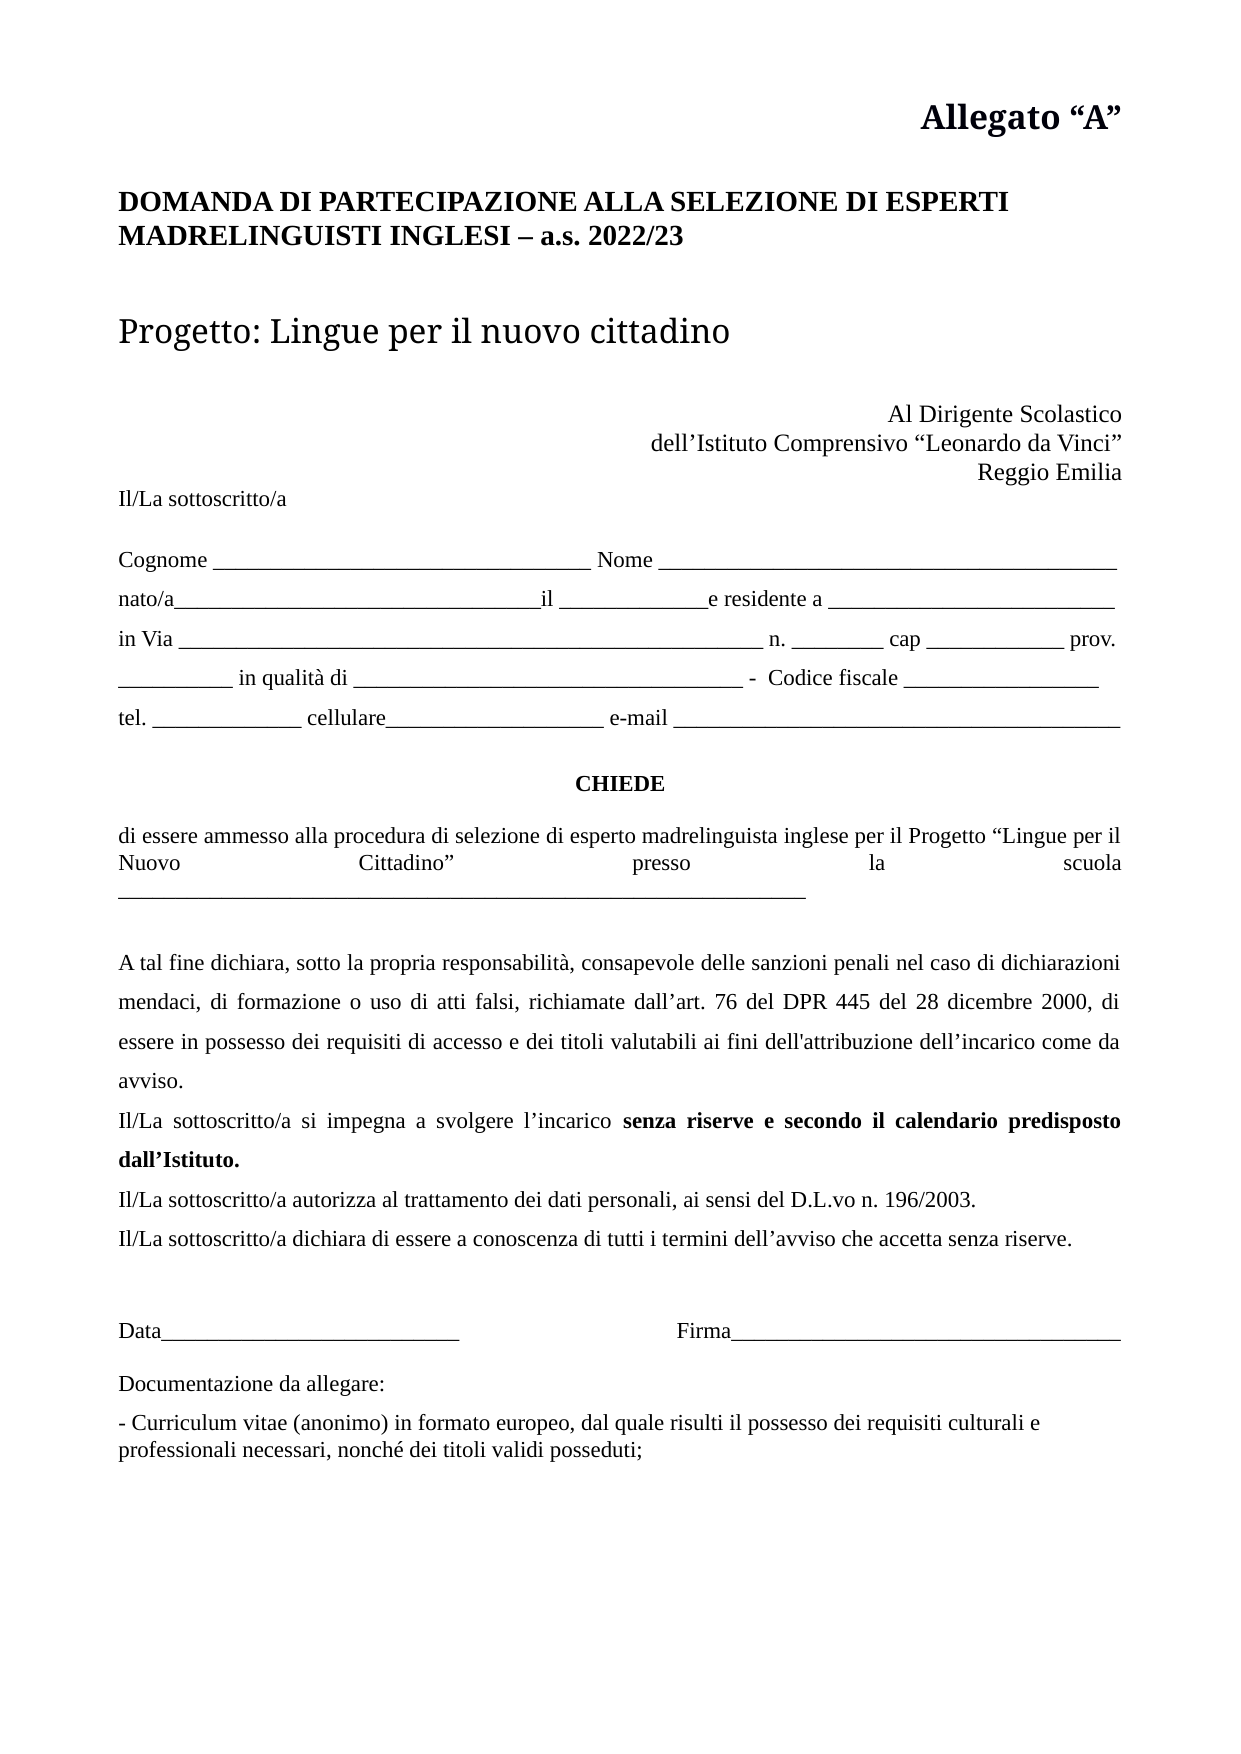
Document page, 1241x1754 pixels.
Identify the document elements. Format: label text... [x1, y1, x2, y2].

text di essere ammesso alla procedura di selezione di esperto madrelinguista inglese per il Progetto “Lingue per il Nuovo Cittadino” presso la scuola ____________________________________________________________ [118, 822, 1122, 901]
text nato/a________________________________il _____________e residente a _________________________ in Via ___________________________________________________ n. ________ cap ____________ prov. __________ in qualità di __________________________________ - Codice fiscale _________________ [118, 585, 1122, 691]
text CHIEDE [118, 769, 1122, 796]
text Il/La sottoscritto/a [118, 485, 1122, 512]
text Il/La sottoscritto/a dichiara di essere a conoscenza di tutti i termini dell’avviso che accetta senza riserve. [118, 1225, 1122, 1251]
text Reggio Emilia [118, 457, 1122, 485]
text dell’Istituto Comprensivo “Leonardo da Vinci” [118, 428, 1122, 457]
text tel. _____________ cellulare___________________ e-mail _______________________________________ [118, 704, 1122, 730]
text Il/La sottoscritto/a autorizza al trattamento dei dati personali, ai sensi del D.L.vo n. 196/2003. [118, 1186, 1122, 1212]
text DOMANDA DI PARTECIPAZIONE ALLA SELEZIONE DI ESPERTI MADRELINGUISTI INGLESI – a.s. 2022/23 [118, 184, 1122, 252]
text A tal fine dichiara, sotto la propria responsabilità, consapevole delle sanzioni penali nel caso di dichiarazioni mendaci, di formazione o uso di atti falsi, richiamate dall’art. 76 del DPR 445 del 28 dicembre 2000, di essere in possesso dei requisiti di accesso e dei titoli valutabili ai fini dell'attribuzione dell’incarico come da avviso. [118, 949, 1122, 1093]
text - Curriculum vitae (anonimo) in formato europeo, dal quale risulti il possesso dei requisiti culturali e professionali necessari, nonché dei titoli validi posseduti; [118, 1409, 1122, 1462]
text Progetto: Lingue per il nuovo cittadino [118, 308, 1122, 354]
text Data__________________________ Firma__________________________________ [118, 1317, 1122, 1344]
text Cognome _________________________________ Nome ________________________________________ [118, 546, 1122, 572]
text Al Dirigente Scolastico [118, 399, 1122, 428]
text Il/La sottoscritto/a si impegna a svolgere l’incarico senza riserve e secondo il calendario predisposto dall’Istituto. [118, 1107, 1122, 1172]
text Allegato “A” [118, 94, 1122, 139]
text Documentazione da allegare: [118, 1370, 1122, 1396]
